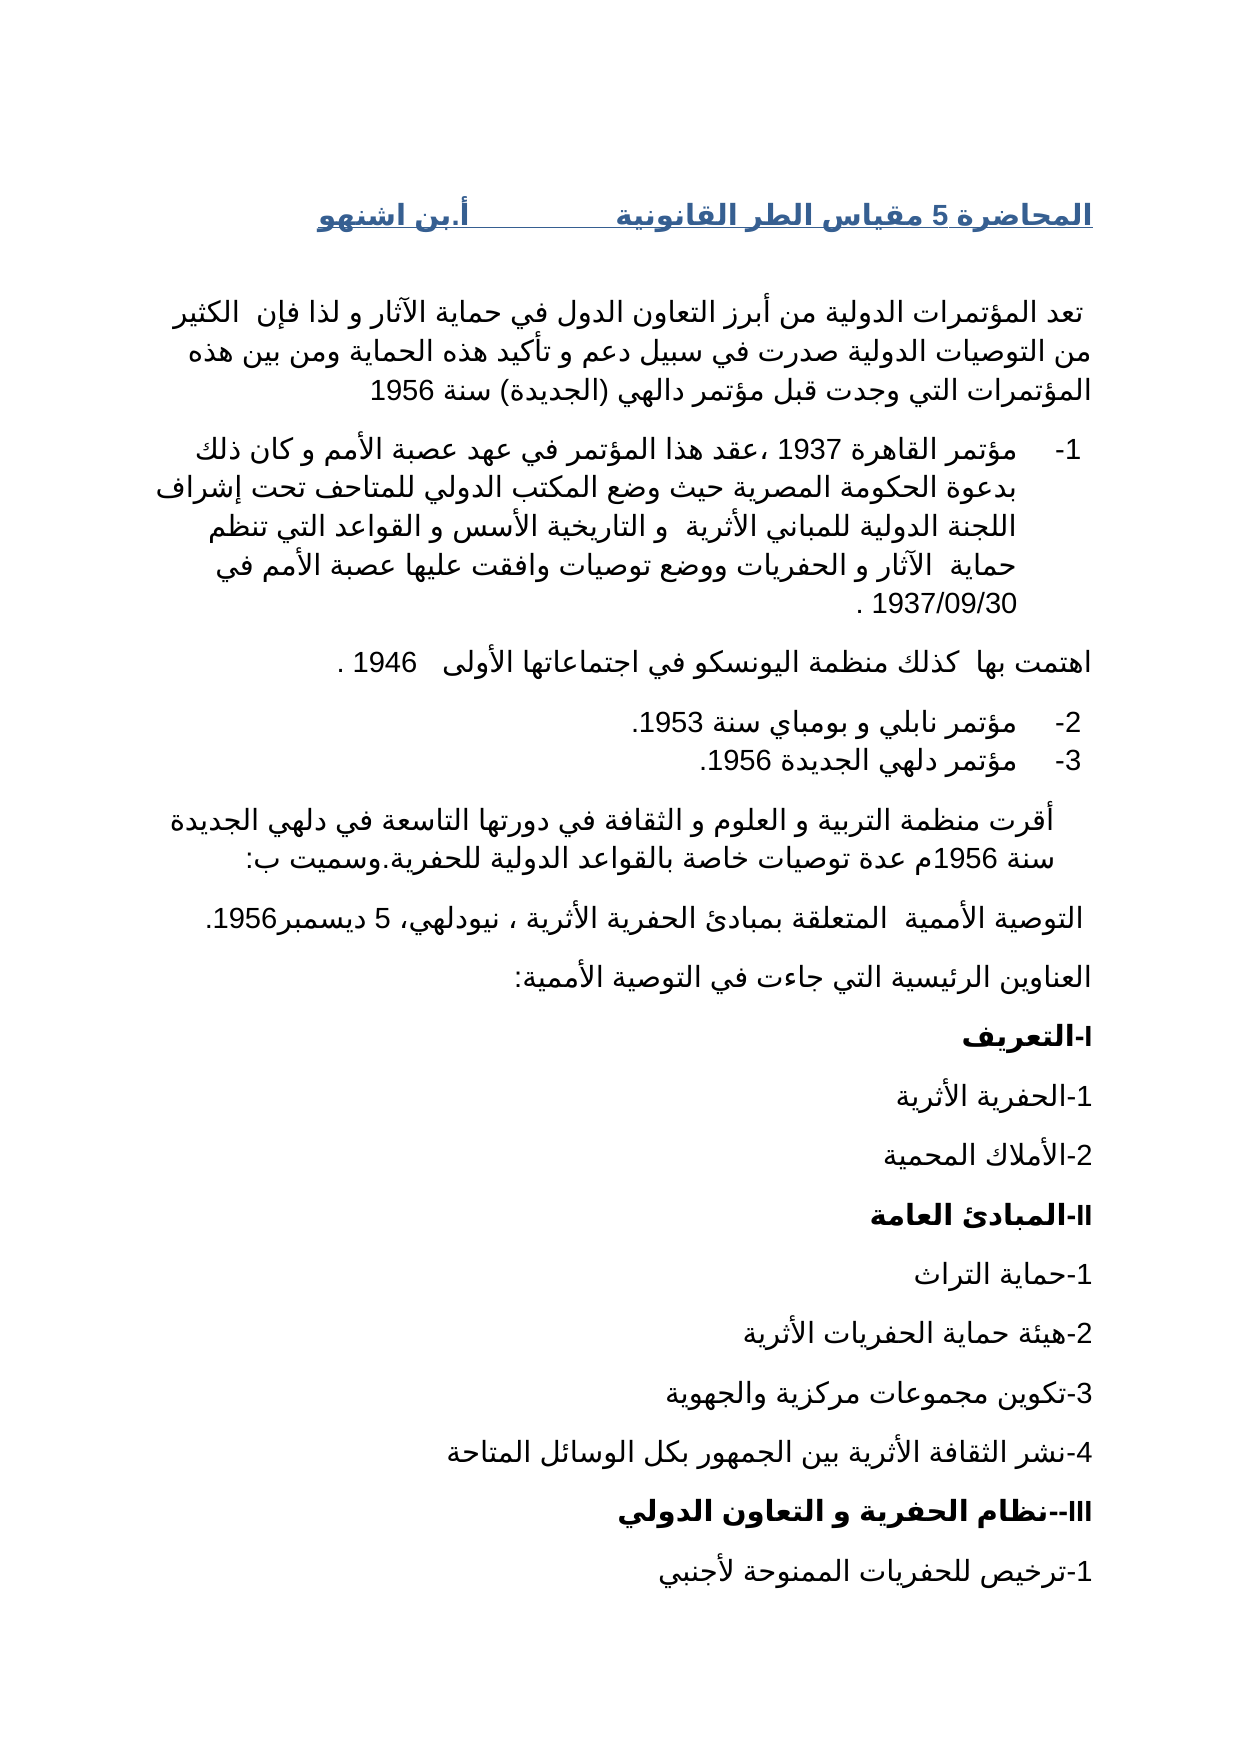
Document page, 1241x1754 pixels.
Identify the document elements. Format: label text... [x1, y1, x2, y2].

text اهتمت بها كذلك منظمة اليونسكو في اجتماعاتها الأولى 1946 . [148, 646, 1093, 679]
text 2-هيئة حماية الحفريات الأثرية [148, 1316, 1093, 1350]
text 1-ترخيص للحفريات الممنوحة لأجنبي [148, 1554, 1093, 1587]
list مؤتمر القاهرة 1937 ،عقد هذا المؤتمر في عهد عصبة الأمم و كان ذلك بدعوة الحكومة المصرية حيث وضع المكتب الدولي للمتاحف تحت إشراف اللجنة الدولية للمباني الأثرية و التاريخية الأسس و القواعد التي تنظم حماية الآثار و الحفريات ووضع توصيات وافقت عليها عصبة الأمم في 1937/09/30 . [148, 432, 1055, 620]
list مؤتمر دلهي الجديدة 1956. [148, 743, 1055, 777]
text أقرت منظمة التربية و العلوم و الثقافة في دورتها التاسعة في دلهي الجديدة سنة 1956م عدة توصيات خاصة بالقواعد الدولية للحفرية.وسميت ب: [148, 803, 1055, 875]
text 1-حماية التراث [148, 1257, 1093, 1291]
text 4-نشر الثقافة الأثرية بين الجمهور بكل الوسائل المتاحة [148, 1435, 1093, 1469]
text 1-الحفرية الأثرية [148, 1079, 1093, 1112]
text التوصية الأممية المتعلقة بمبادئ الحفرية الأثرية ، نيودلهي، 5 ديسمبر1956. [148, 901, 1093, 934]
text تعد المؤتمرات الدولية من أبرز التعاون الدول في حماية الآثار و لذا فإن الكثير من التوصيات الدولية صدرت في سبيل دعم و تأكيد هذه الحماية ومن بين هذه المؤتمرات التي وجدت قبل مؤتمر دالهي (الجديدة) سنة 1956 [148, 296, 1093, 406]
text III--نظام الحفرية و التعاون الدولي [148, 1494, 1093, 1528]
text II-المبادئ العامة [148, 1198, 1093, 1231]
list مؤتمر نابلي و بومباي سنة 1953. [148, 705, 1055, 738]
subtitle المحاضرة 5 مقياس الطر القانونية أ.بن اشنهو [148, 198, 1093, 231]
text 3-تكوين مجموعات مركزية والجهوية [148, 1376, 1093, 1409]
text 2-الأملاك المحمية [148, 1138, 1093, 1172]
text العناوين الرئيسية التي جاءت في التوصية الأممية: [148, 960, 1093, 994]
text I-التعريف [148, 1019, 1093, 1053]
